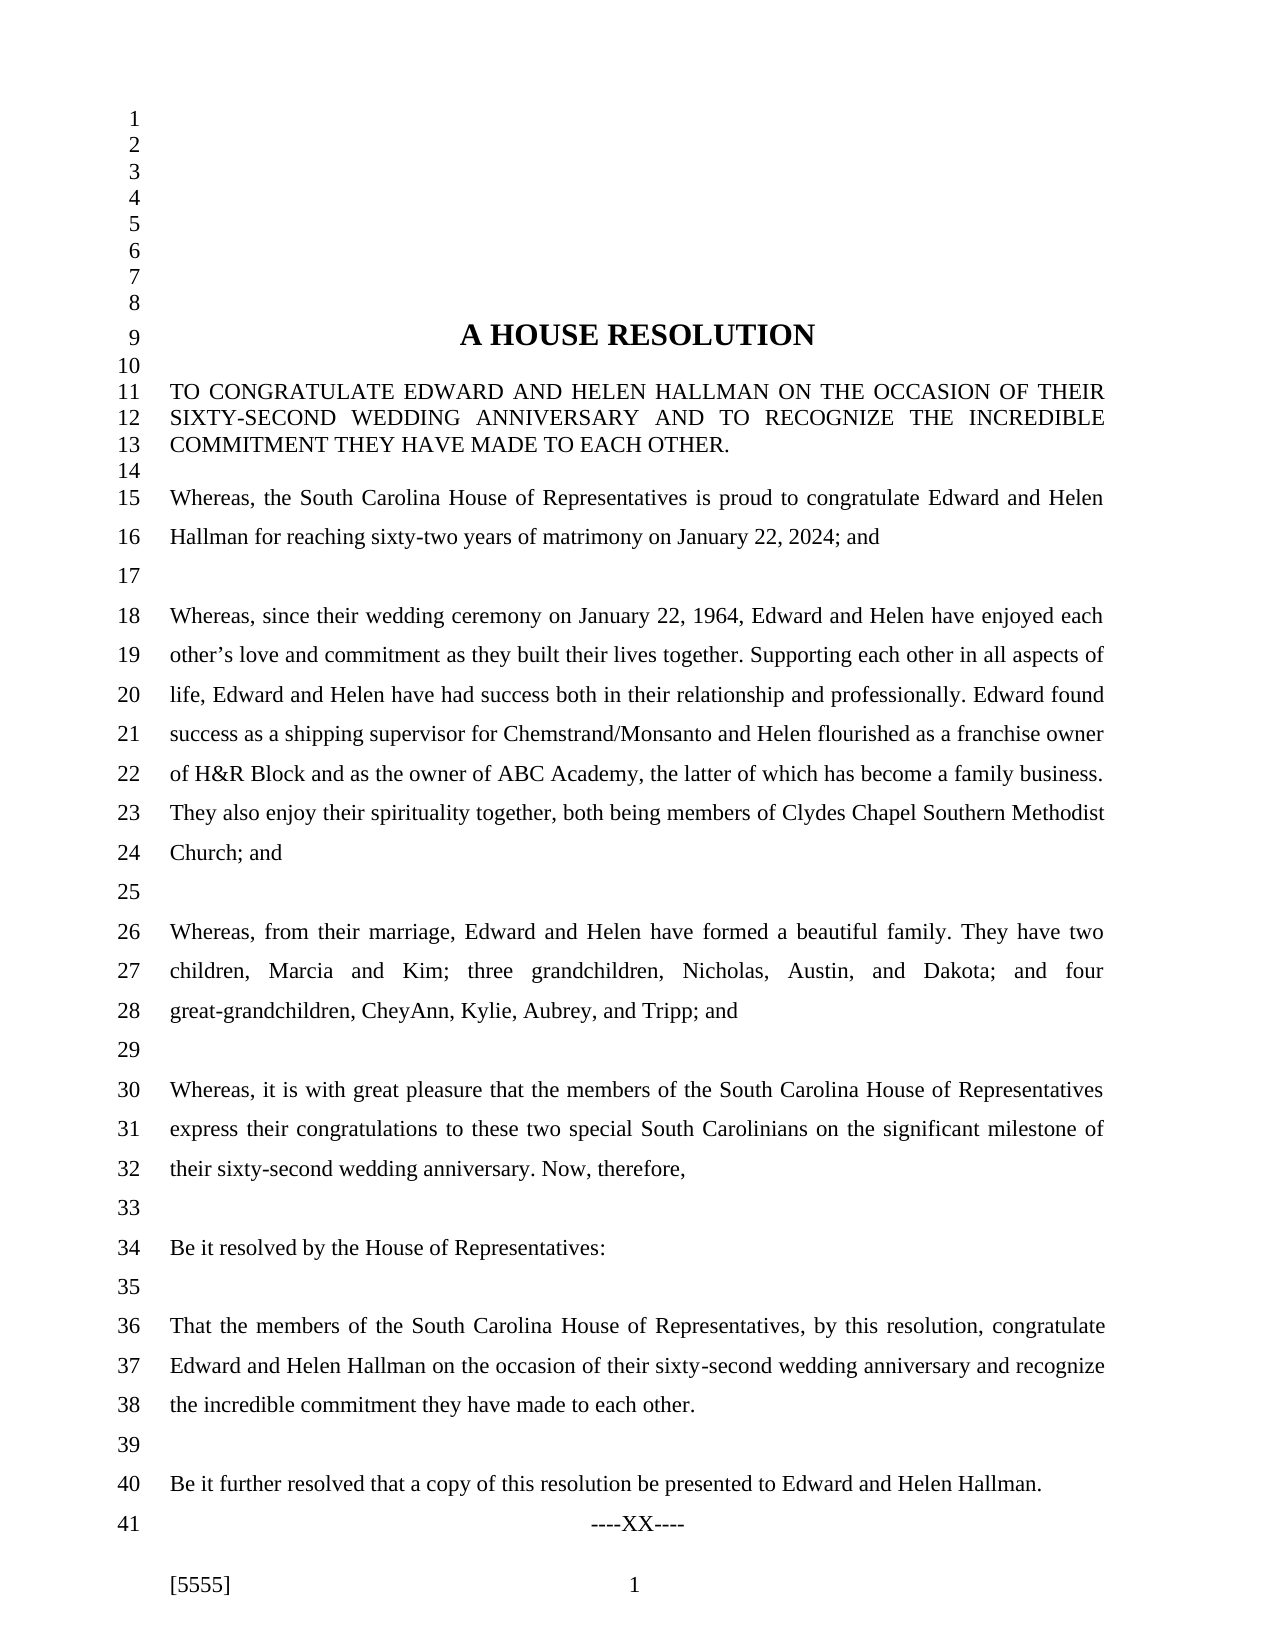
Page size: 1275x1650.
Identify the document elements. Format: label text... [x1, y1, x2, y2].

text ----XX---- [169, 1510, 1106, 1536]
text A RESOLUTION [169, 316, 1106, 352]
text Whereas, since their wedding ceremony on January 22, 1964, Edward and Helen have enjoyed each other’s love and commitment as they built their lives together. Supporting each other in all aspects of life, Edward and Helen have had success both in their relationship and professionally. Edward found success as a shipping supervisor for Chemstrand/Monsanto and Helen flourished as a franchise owner of H&R Block and as the owner of ABC Academy, the latter of which has become a family business. They also enjoy their spirituality together, both being members of Clydes Chapel Southern Methodist Church; and [169, 602, 1106, 865]
text That the members of the South Carolina , by this resolution, congratulate Edward and Helen Hallman on the occasion of their sixty‑second wedding anniversary and recognize the incredible commitment they have made to each other. [169, 1313, 1106, 1418]
text Whereas, the South Carolina House of Representatives is proud to congratulate Edward and Helen Hallman for reaching sixty‑two years of matrimony on January 22, 2024; and [169, 483, 1106, 549]
text Be it further resolved that a copy of this resolution be presented to Edward and Helen Hallman. [169, 1471, 1106, 1497]
text Be it resolved by the : [169, 1234, 1106, 1260]
text Whereas, it is with great pleasure that the members of the South Carolina House of Representatives express their congratulations to these two special South Carolinians on the significant milestone of their sixty‑second wedding anniversary. Now, therefore, [169, 1076, 1106, 1181]
text Whereas, from their marriage, Edward and Helen have formed a beautiful family. They have two children, Marcia and Kim; three grandchildren, Nicholas, Austin, and Dakota; and four great‑grandchildren, CheyAnn, Kylie, Aubrey, and Tripp; and [169, 918, 1106, 1023]
